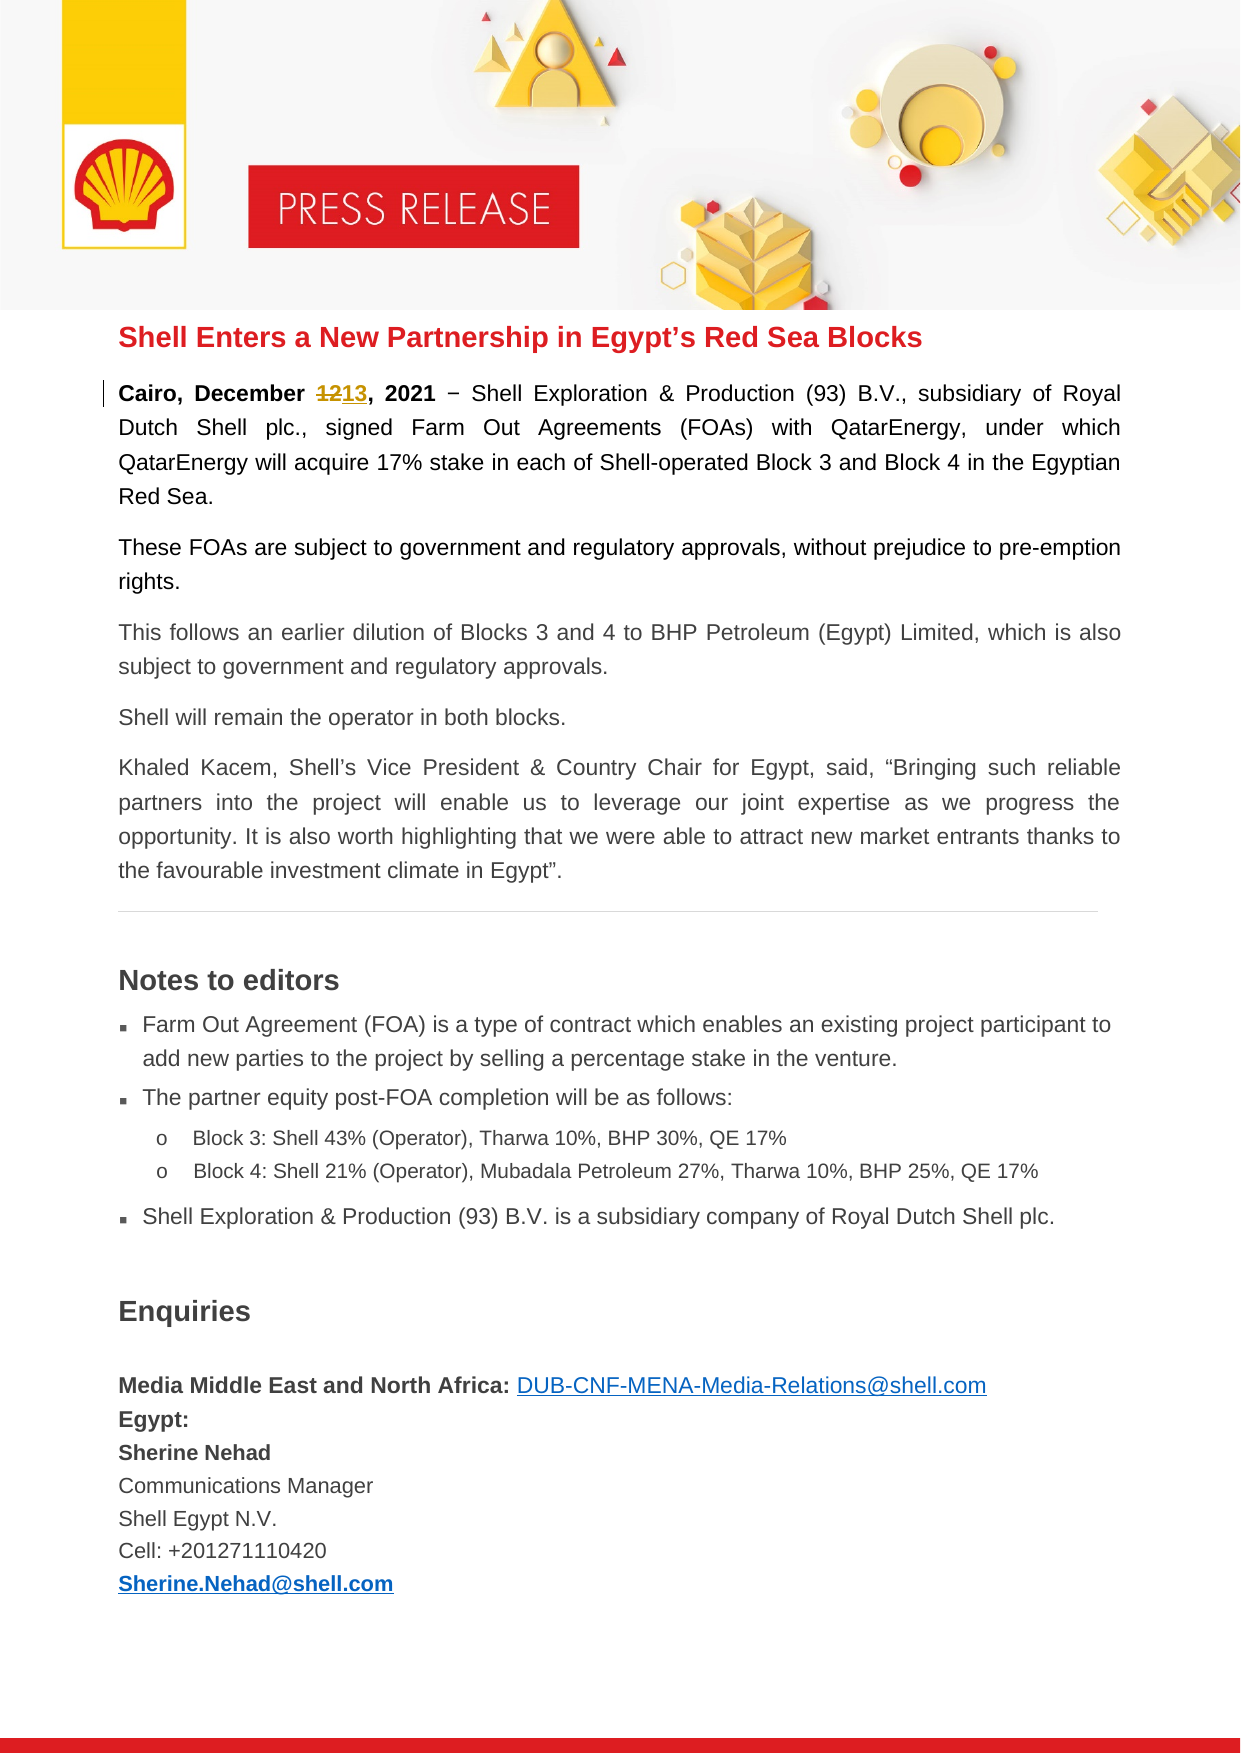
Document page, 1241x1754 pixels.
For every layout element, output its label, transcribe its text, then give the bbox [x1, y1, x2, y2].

subtitle Enquiries [118, 1294, 1122, 1328]
subtitle Notes to editors [118, 963, 1122, 996]
text This follows an earlier dilution of Blocks 3 and 4 to BHP Petroleum (Egypt) Limited, which is also subject to government and regulatory approvals. [118, 618, 1122, 679]
list The partner equity post-FOA completion will be as follows: [118, 1079, 1122, 1112]
list Block 4: Shell 21% (Operator), Mubadala Petroleum 27%, Tharwa 10%, BHP 25%, QE 17% [156, 1152, 1122, 1185]
list Shell Exploration & Production (93) B.V. is a subsidiary company of Royal Dutch Shell plc. [118, 1198, 1122, 1231]
text Cairo, December , 2021 − Shell Exploration & Production (93) B.V., subsidiary of Royal Dutch Shell plc., signed Farm Out Agreements (FOAs) with QatarEnergy, under which QatarEnergy will acquire 17% stake in each of Shell-operated Block 3 and Block 4 in the Egyptian Red Sea. [118, 380, 1122, 509]
picture [0, 0, 1241, 310]
text Media Middle East and North Africa: DUB-CNF-MENA-Media-Relations@shell.com Egypt: Sherine Nehad Communications Manager Shell Egypt N.V. Cell: +201271110420 Sherine.Nehad@shell.com [118, 1338, 1122, 1596]
text These FOAs are subject to government and regulatory approvals, without prejudice to pre-emption rights. [118, 533, 1122, 594]
text Shell Enters a New Partnership in Egypt’s Red Sea Blocks [118, 118, 1122, 353]
list Block 3: Shell 43% (Operator), Tharwa 10%, BHP 30%, QE 17% [155, 1119, 1122, 1152]
list Farm Out Agreement (FOA) is a type of contract which enables an existing project participant to add new parties to the project by selling a percentage stake in the venture. [118, 1006, 1122, 1073]
text Khaled Kacem, Shell’s Vice President & Country Chair for Egypt, said, “Bringing such reliable partners into the project will enable us to leverage our joint expertise as we progress the opportunity. It is also worth highlighting that we were able to attract new market entrants thanks to the favourable investment climate in Egypt”. [118, 754, 1122, 883]
text Shell will remain the operator in both blocks. [118, 703, 1122, 730]
